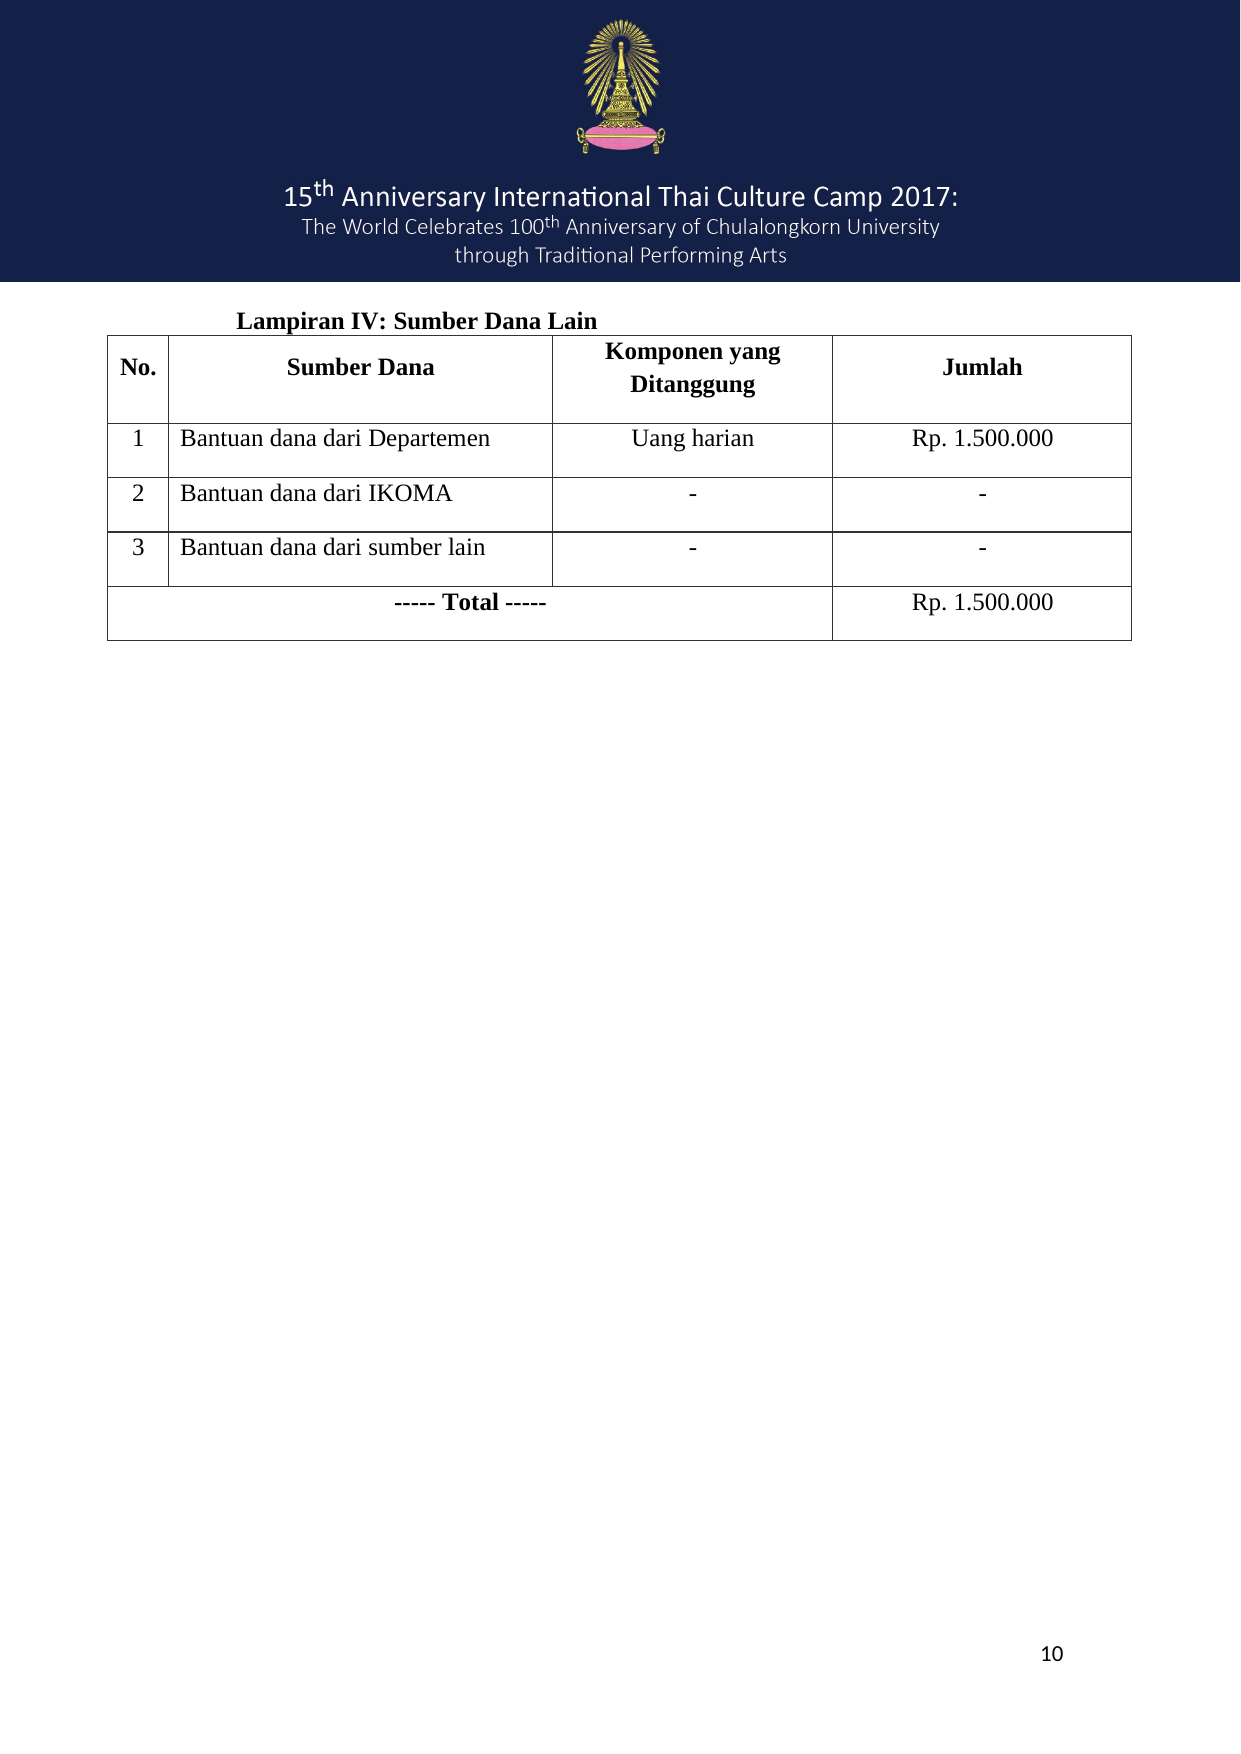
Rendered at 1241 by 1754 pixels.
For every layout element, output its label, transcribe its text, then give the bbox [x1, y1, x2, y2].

table_cell Uang harian [553, 424, 832, 477]
table_cell - [833, 478, 1131, 531]
table_cell ----- Total ----- [108, 587, 832, 640]
table_cell - [553, 478, 832, 531]
table_cell - [553, 533, 832, 586]
table_cell Bantuan dana dari IKOMA [169, 478, 552, 531]
text Lampiran IV: Sumber Dana Lain [236, 177, 1063, 335]
table_cell 3 [108, 533, 168, 586]
table_cell 2 [108, 478, 168, 531]
table_cell Bantuan dana dari sumber lain [169, 533, 552, 586]
table_header Jumlah [833, 336, 1131, 422]
table_header No. [108, 336, 168, 422]
table_cell - [833, 533, 1131, 586]
picture [0, 0, 1241, 282]
table_cell 1 [108, 424, 168, 477]
table_cell Rp. 1.500.000 [833, 587, 1131, 640]
table_header Komponen yang Ditanggung [553, 336, 832, 422]
table_header Sumber Dana [169, 336, 552, 422]
table_cell Bantuan dana dari Departemen [169, 424, 552, 477]
table_cell Rp. 1.500.000 [833, 424, 1131, 477]
